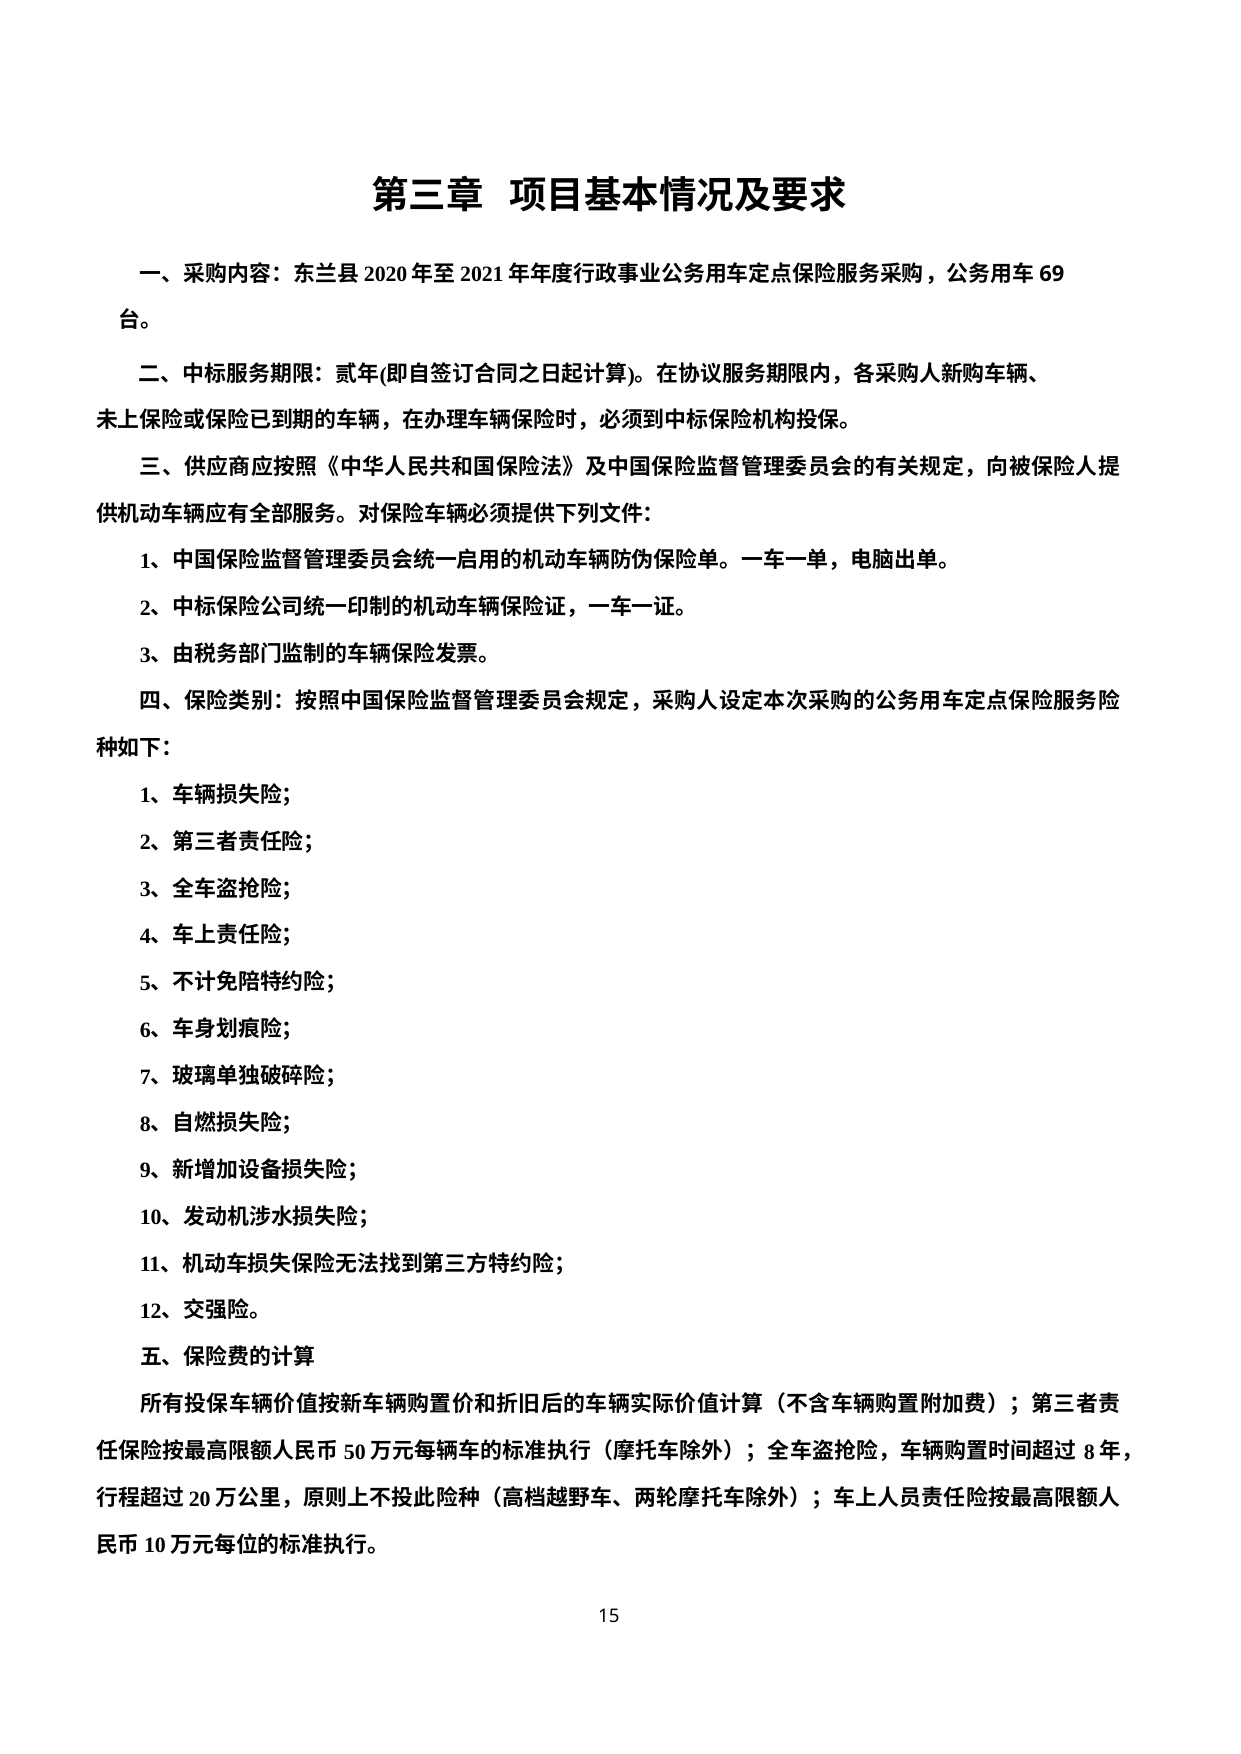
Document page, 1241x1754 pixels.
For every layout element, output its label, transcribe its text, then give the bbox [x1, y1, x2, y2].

text 四、保险类别：按照中国保险监督管理委员会规定，采购人设定本次采购的公务用车定点保险服务险种如下： [96, 674, 1121, 768]
text 6、车身划痕险； [139, 1002, 1121, 1049]
text 3、由税务部门监制的车辆保险发票。 [96, 627, 1121, 674]
text 第三章 项目基本情况及要求 [96, 165, 1121, 219]
text 2、第三者责任险； [139, 815, 1121, 862]
text 1、中国保险监督管理委员会统一启用的机动车辆防伪保险单。一车一单，电脑出单。 [96, 533, 1121, 580]
text 一、采购内容：东兰县2020年至2021年年度行政事业公务用车定点保险服务采购，公务用车69台。 [118, 256, 1064, 337]
text 4、车上责任险； [139, 908, 1121, 955]
text 五、保险费的计算 [96, 1330, 1121, 1377]
text 2、中标保险公司统一印制的机动车辆保险证，一车一证。 [96, 580, 1121, 627]
text 10、发动机涉水损失险； [139, 1190, 1121, 1237]
text 12、交强险。 [139, 1283, 1121, 1330]
text 3、全车盗抢险； [139, 862, 1121, 908]
text 8、自燃损失险； [139, 1096, 1121, 1143]
text 9、新增加设备损失险； [139, 1143, 1121, 1190]
text 1、车辆损失险； [139, 768, 1121, 815]
text 5、不计免陪特约险； [139, 955, 1121, 1002]
text 11、机动车损失保险无法找到第三方特约险； [139, 1237, 1121, 1283]
text 7、玻璃单独破碎险； [139, 1049, 1121, 1096]
text 所有投保车辆价值按新车辆购置价和折旧后的车辆实际价值计算（不含车辆购置附加费）；第三者责任保险按最高限额人民币50万元每辆车的标准执行（摩托车除外）；全车盗抢险，车辆购置时间超过8年，行程超过20万公里，原则上不投此险种（高档越野车、两轮摩托车除外）；车上人员责任险按最高限额人民币10万元每位的标准执行。 [96, 1377, 1121, 1565]
text 二、中标服务期限：贰年(即自签订合同之日起计算)。在协议服务期限内，各采购人新购车辆、未上保险或保险已到期的车辆，在办理车辆保险时，必须到中标保险机构投保。 [96, 348, 1056, 440]
text 三、供应商应按照《中华人民共和国保险法》及中国保险监督管理委员会的有关规定，向被保险人提供机动车辆应有全部服务。对保险车辆必须提供下列文件： [96, 440, 1121, 533]
